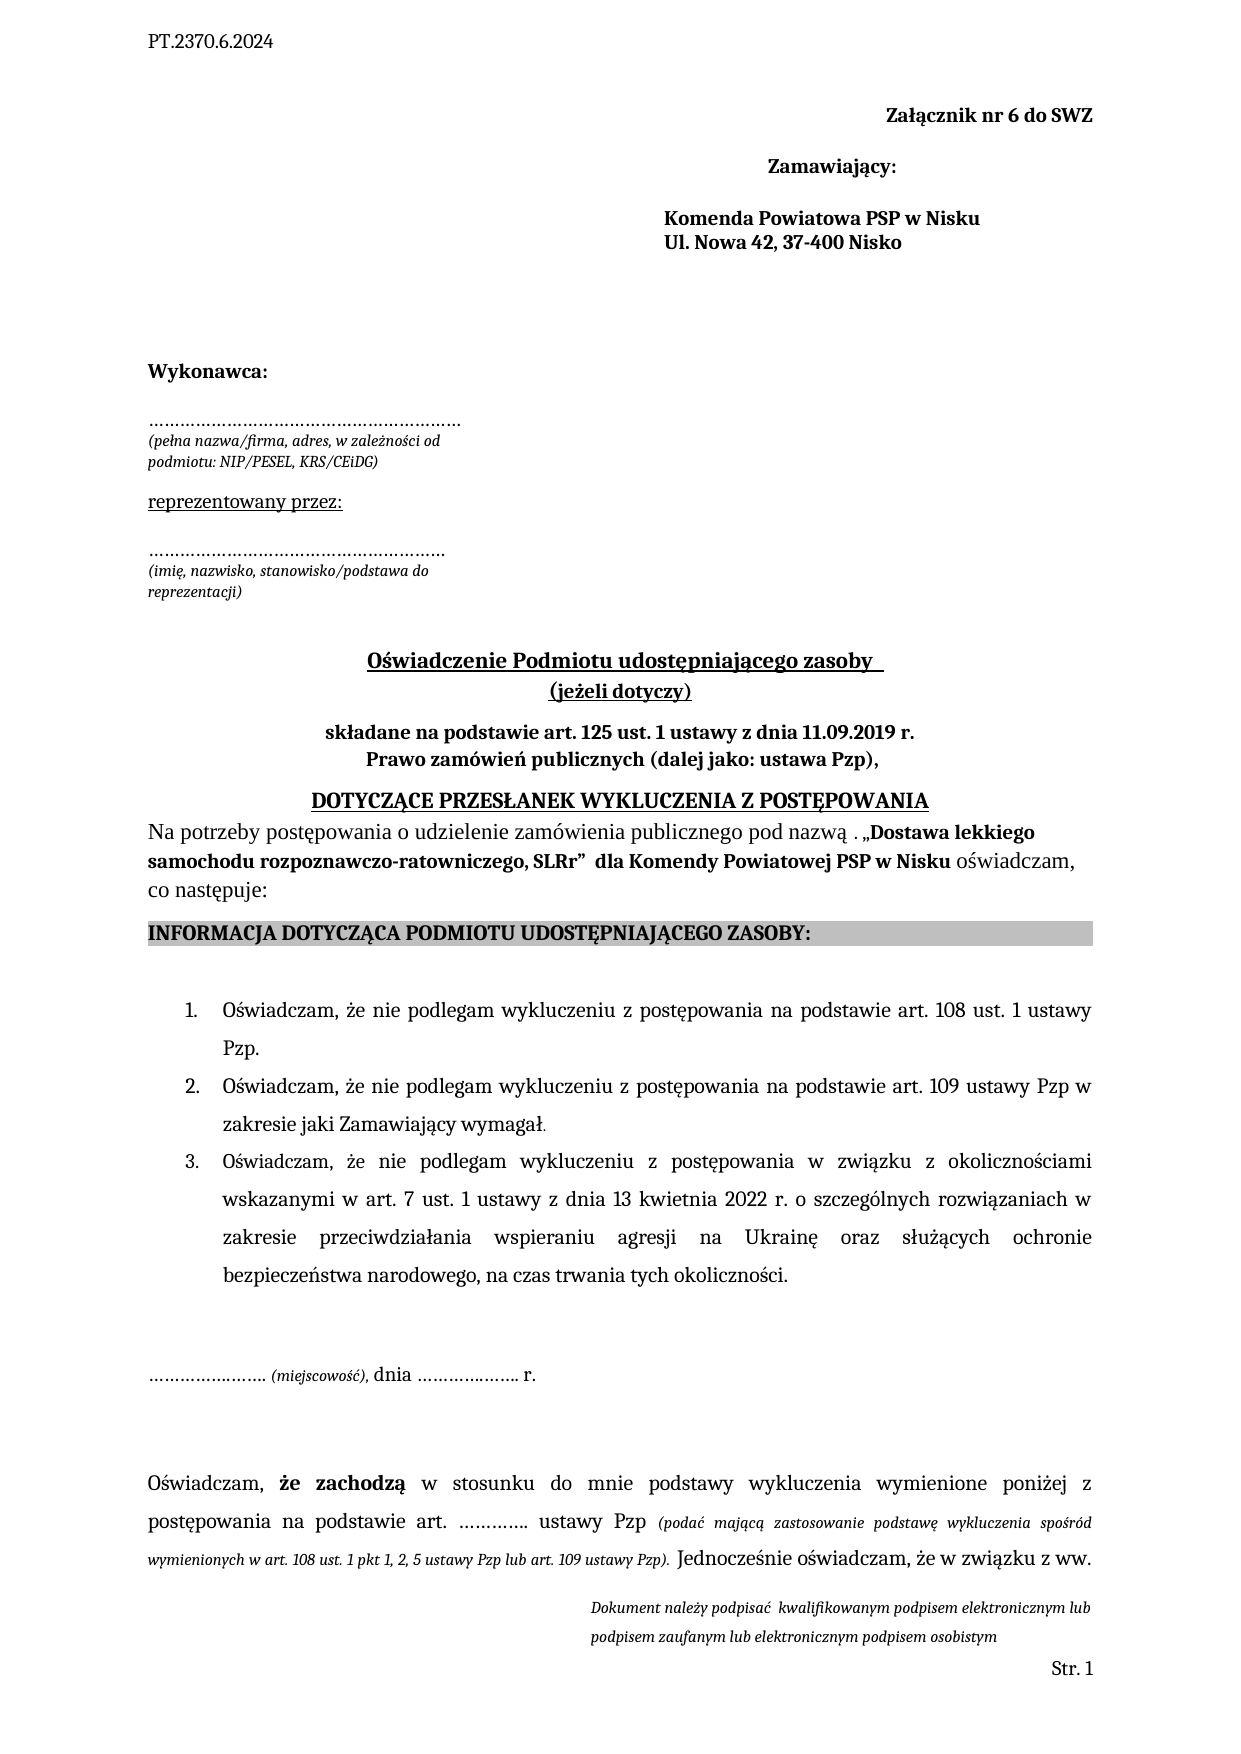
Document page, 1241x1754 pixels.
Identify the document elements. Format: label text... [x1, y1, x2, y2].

text INFORMACJA DOTYCZĄCA PODMIOTU UDOSTĘPNIAJĄCEGO ZASOBY: [148, 921, 1093, 946]
list Oświadczam, że nie podlegam wykluczeniu z postępowania na podstawie art. 109 ustawy Pzp w zakresie jaki Zamawiający wymagał. [185, 1074, 1093, 1137]
text …………….……. (miejscowość), dnia ………….……. r. [148, 1362, 1093, 1386]
list Oświadczam, że nie podlegam wykluczeniu z postępowania w związku z okolicznościami wskazanymi w art. 7 ust. 1 ustawy z dnia 13 kwietnia 2022 r. o szczególnych rozwiązaniach w zakresie przeciwdziałania wspieraniu agresji na Ukrainę oraz służących ochronie bezpieczeństwa narodowego, na czas trwania tych okoliczności. [185, 1149, 1093, 1288]
text (imię, nazwisko, stanowisko/podstawa do reprezentacji) [148, 561, 472, 601]
text Oświadczenie Podmiotu udostępniającego zasoby [148, 648, 1093, 674]
text Wykonawca: [148, 360, 1093, 384]
text Zamawiający: [768, 155, 1093, 179]
text Komenda Powiatowa PSP w Nisku [664, 207, 1093, 231]
text Prawo zamówień publicznych (dalej jako: ustawa Pzp), [148, 748, 1093, 772]
text Załącznik nr 6 do SWZ [694, 103, 1093, 127]
text Ul. Nowa 42, 37-400 Nisko [664, 231, 1093, 255]
text …………………………………………………… [148, 408, 472, 432]
text ………………………………………………… [148, 537, 472, 561]
text (jeżeli dotyczy) [148, 678, 1093, 704]
list Oświadczam, że nie podlegam wykluczeniu z postępowania na podstawie art. 108 ust. 1 ustawy Pzp. [185, 998, 1093, 1061]
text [148, 1471, 1093, 1571]
text reprezentowany przez: [148, 489, 1093, 513]
text (pełna nazwa/firma, adres, w zależności od podmiotu: NIP/PESEL, KRS/CEiDG) [148, 432, 472, 471]
text DOTYCZĄCE PRZESŁANEK WYKLUCZENIA Z POSTĘPOWANIA [148, 788, 1093, 814]
text składane na podstawie art. 125 ust. 1 ustawy z dnia 11.09.2019 r. [148, 721, 1093, 744]
list Na potrzeby postępowania o udzielenie zamówienia publicznego pod nazwą . „Dostawa lekkiego samochodu rozpoznawczo-ratowniczego, SLRr” dla Komendy Powiatowej PSP w Nisku oświadczam, co następuje: [148, 818, 1093, 902]
